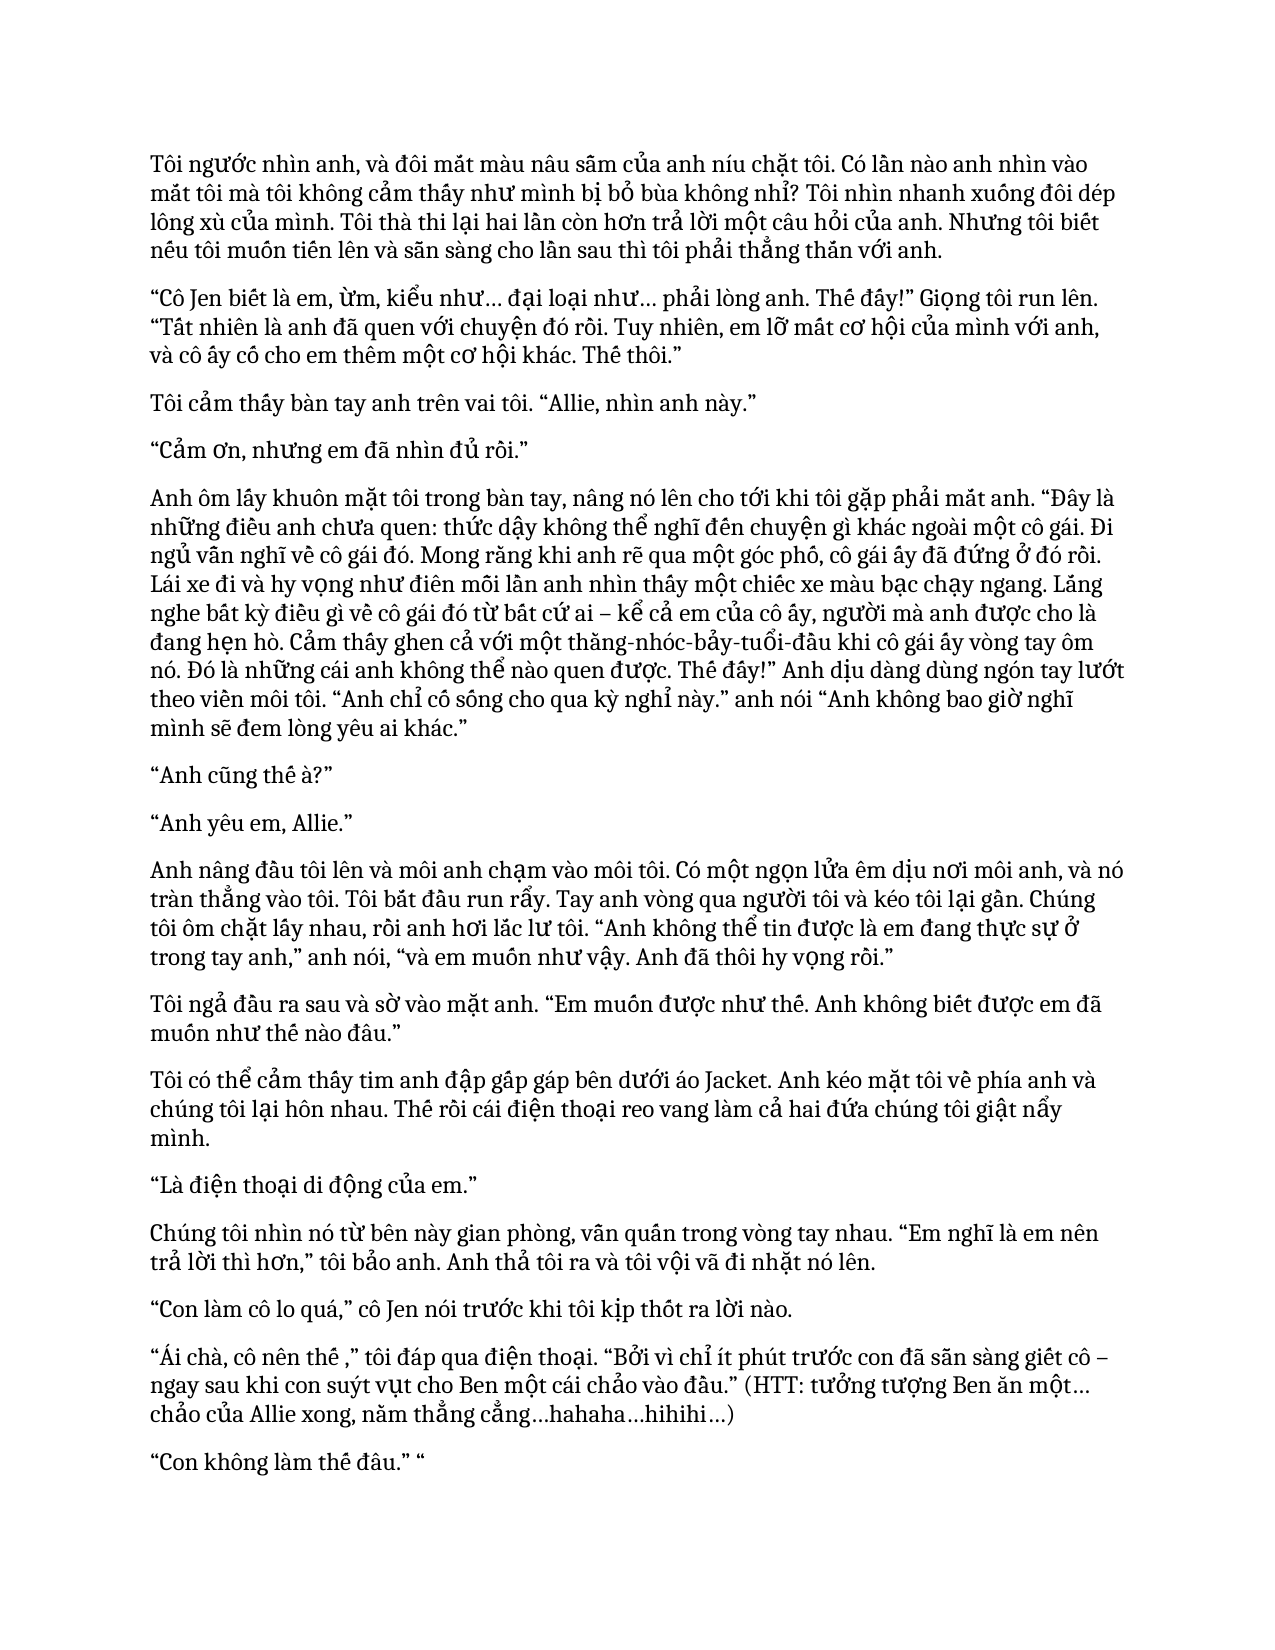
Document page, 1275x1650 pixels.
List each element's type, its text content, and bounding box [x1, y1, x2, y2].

text “Con không làm thế đâu.” “ [150, 1447, 1125, 1476]
text “Anh cũng thế à?” [150, 761, 1125, 790]
text Tôi ngước nhìn anh, và đôi mắt màu nâu sẫm của anh níu chặt tôi. Có lần nào anh nhìn vào mắt tôi mà tôi không cảm thấy như mình bị bỏ bùa không nhỉ? Tôi nhìn nhanh xuống đôi dép lông xù của mình. Tôi thà thi lại hai lần còn hơn trả lời một câu hỏi của anh. Nhưng tôi biết nếu tôi muốn tiến lên và sẵn sàng cho lần sau thì tôi phải thẳng thắn với anh. [150, 150, 1125, 265]
text “Cảm ơn, nhưng em đã nhìn đủ rồi.” [150, 436, 1125, 465]
text “Con làm cô lo quá,” cô Jen nói trước khi tôi kịp thốt ra lời nào. [150, 1295, 1125, 1324]
text “Ái chà, cô nên thế ,” tôi đáp qua điện thoại. “Bởi vì chỉ ít phút trước con đã sẵn sàng giết cô – ngay sau khi con suýt vụt cho Ben một cái chảo vào đầu.” (HTT: tưởng tượng Ben ăn một…chảo của Allie xong, nằm thẳng cẳng…hahaha…hihihi…) [150, 1342, 1125, 1429]
text Chúng tôi nhìn nó từ bên này gian phòng, vẫn quấn trong vòng tay nhau. “Em nghĩ là em nên trả lời thì hơn,” tôi bảo anh. Anh thả tôi ra và tôi vội vã đi nhặt nó lên. [150, 1219, 1125, 1276]
text “Anh yêu em, Allie.” [150, 809, 1125, 837]
text Anh ôm lấy khuôn mặt tôi trong bàn tay, nâng nó lên cho tới khi tôi gặp phải mắt anh. “Đây là những điều anh chưa quen: thức dậy không thể nghĩ đến chuyện gì khác ngoài một cô gái. Đi ngủ vẫn nghĩ về cô gái đó. Mong rằng khi anh rẽ qua một góc phố, cô gái ấy đã đứng ở đó rồi. Lái xe đi và hy vọng như điên mỗi lần anh nhìn thấy một chiếc xe màu bạc chạy ngang. Lắng nghe bất kỳ điều gì về cô gái đó từ bất cứ ai – kể cả em của cô ấy, người mà anh được cho là đang hẹn hò. Cảm thấy ghen cả với một thằng-nhóc-bảy-tuổi-đầu khi cô gái ấy vòng tay ôm nó. Đó là những cái anh không thể nào quen được. Thế đấy!” Anh dịu dàng dùng ngón tay lướt theo viền môi tôi. “Anh chỉ cố sống cho qua kỳ nghỉ này.” anh nói “Anh không bao giờ nghĩ mình sẽ đem lòng yêu ai khác.” [150, 484, 1125, 742]
text “Là điện thoại di động của em.” [150, 1171, 1125, 1200]
text Anh nâng đầu tôi lên và môi anh chạm vào môi tôi. Có một ngọn lửa êm dịu nơi môi anh, và nó tràn thẳng vào tôi. Tôi bắt đầu run rẩy. Tay anh vòng qua người tôi và kéo tôi lại gần. Chúng tôi ôm chặt lấy nhau, rồi anh hơi lắc lư tôi. “Anh không thể tin được là em đang thực sự ở trong tay anh,” anh nói, “và em muốn như vậy. Anh đã thôi hy vọng rồi.” [150, 856, 1125, 971]
text Tôi cảm thấy bàn tay anh trên vai tôi. “Allie, nhìn anh này.” [150, 389, 1125, 417]
text Tôi ngả đầu ra sau và sờ vào mặt anh. “Em muốn được như thế. Anh không biết được em đã muốn như thế nào đâu.” [150, 990, 1125, 1047]
text “Cô Jen biết là em, ừm, kiểu như… đại loại như… phải lòng anh. Thế đấy!” Giọng tôi run lên. “Tất nhiên là anh đã quen với chuyện đó rồi. Tuy nhiên, em lỡ mất cơ hội của mình với anh, và cô ấy cố cho em thêm một cơ hội khác. Thế thôi.” [150, 284, 1125, 370]
text Tôi có thể cảm thấy tim anh đập gấp gáp bên dưới áo Jacket. Anh kéo mặt tôi về phía anh và chúng tôi lại hôn nhau. Thế rồi cái điện thoại reo vang làm cả hai đứa chúng tôi giật nẩy mình. [150, 1066, 1125, 1152]
